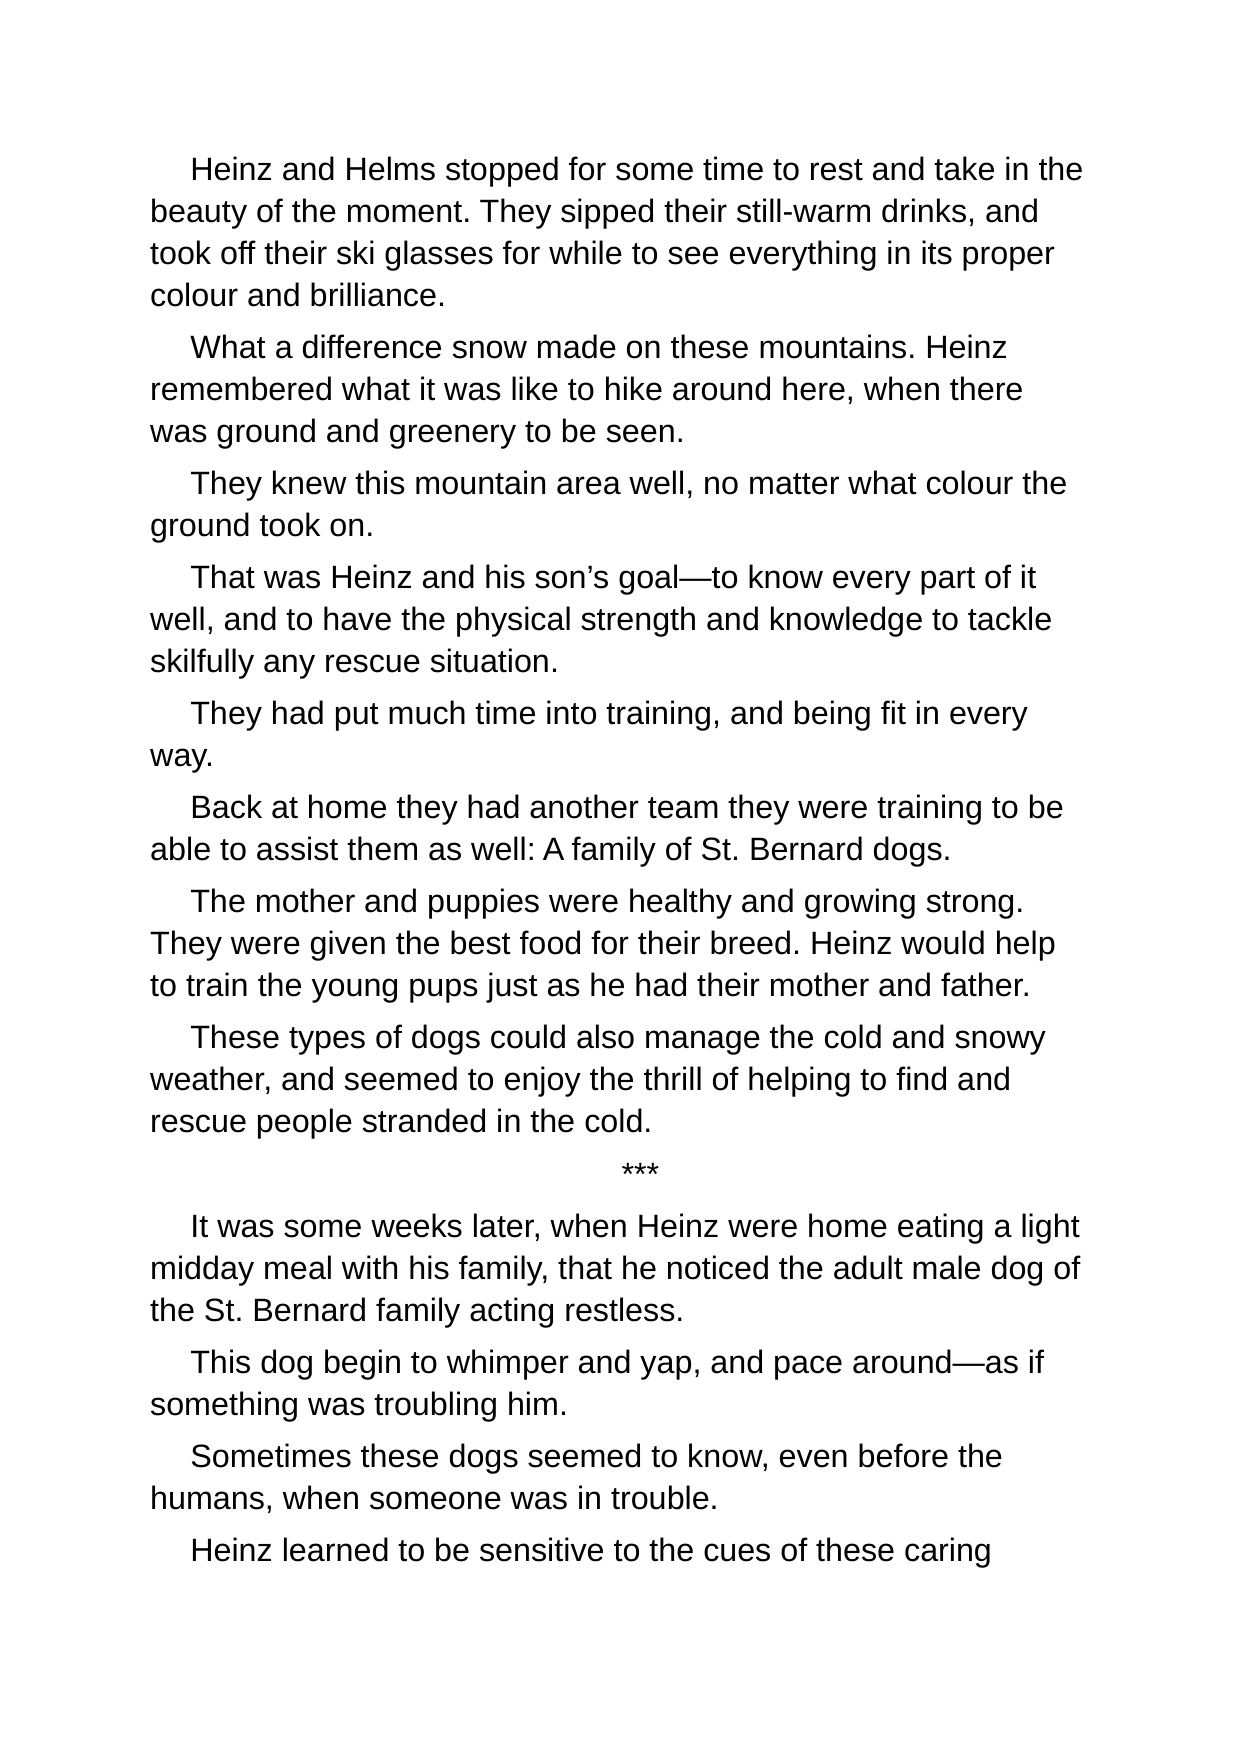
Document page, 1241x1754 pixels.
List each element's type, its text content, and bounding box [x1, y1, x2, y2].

text This dog begin to whimper and yap, and pace around—as if something was troubling him. [150, 1343, 1090, 1422]
text These types of dogs could also manage the cold and snowy weather, and seemed to enjoy the thrill of helping to find and rescue people stranded in the cold. [150, 1018, 1090, 1139]
text Sometimes these dogs seemed to know, even before the humans, when someone was in trouble. [150, 1437, 1090, 1516]
text What a difference snow made on these mountains. Heinz remembered what it was like to hike around here, when there was ground and greenery to be seen. [150, 328, 1090, 449]
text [150, 1531, 1090, 1568]
text They had put much time into training, and being fit in every way. [150, 694, 1090, 773]
text Heinz and Helms stopped for some time to rest and take in the beauty of the moment. They sipped their still-warm drinks, and took off their ski glasses for while to see everything in its proper colour and brilliance. [150, 150, 1090, 313]
text They knew this mountain area well, no matter what colour the ground took on. [150, 464, 1090, 543]
text Back at home they had another team they were training to be able to assist them as well: A family of St. Bernard dogs. [150, 788, 1090, 867]
text It was some weeks later, when Heinz were home eating a light midday meal with his family, that he noticed the adult male dog of the St. Bernard family acting restless. [150, 1207, 1090, 1328]
text That was Heinz and his son’s goal—to know every part of it well, and to have the physical strength and knowledge to tackle skilfully any rescue situation. [150, 558, 1090, 679]
text The mother and puppies were healthy and growing strong. They were given the best food for their breed. Heinz would help to train the young pups just as he had their mother and father. [150, 882, 1090, 1003]
text *** [150, 1154, 1090, 1192]
